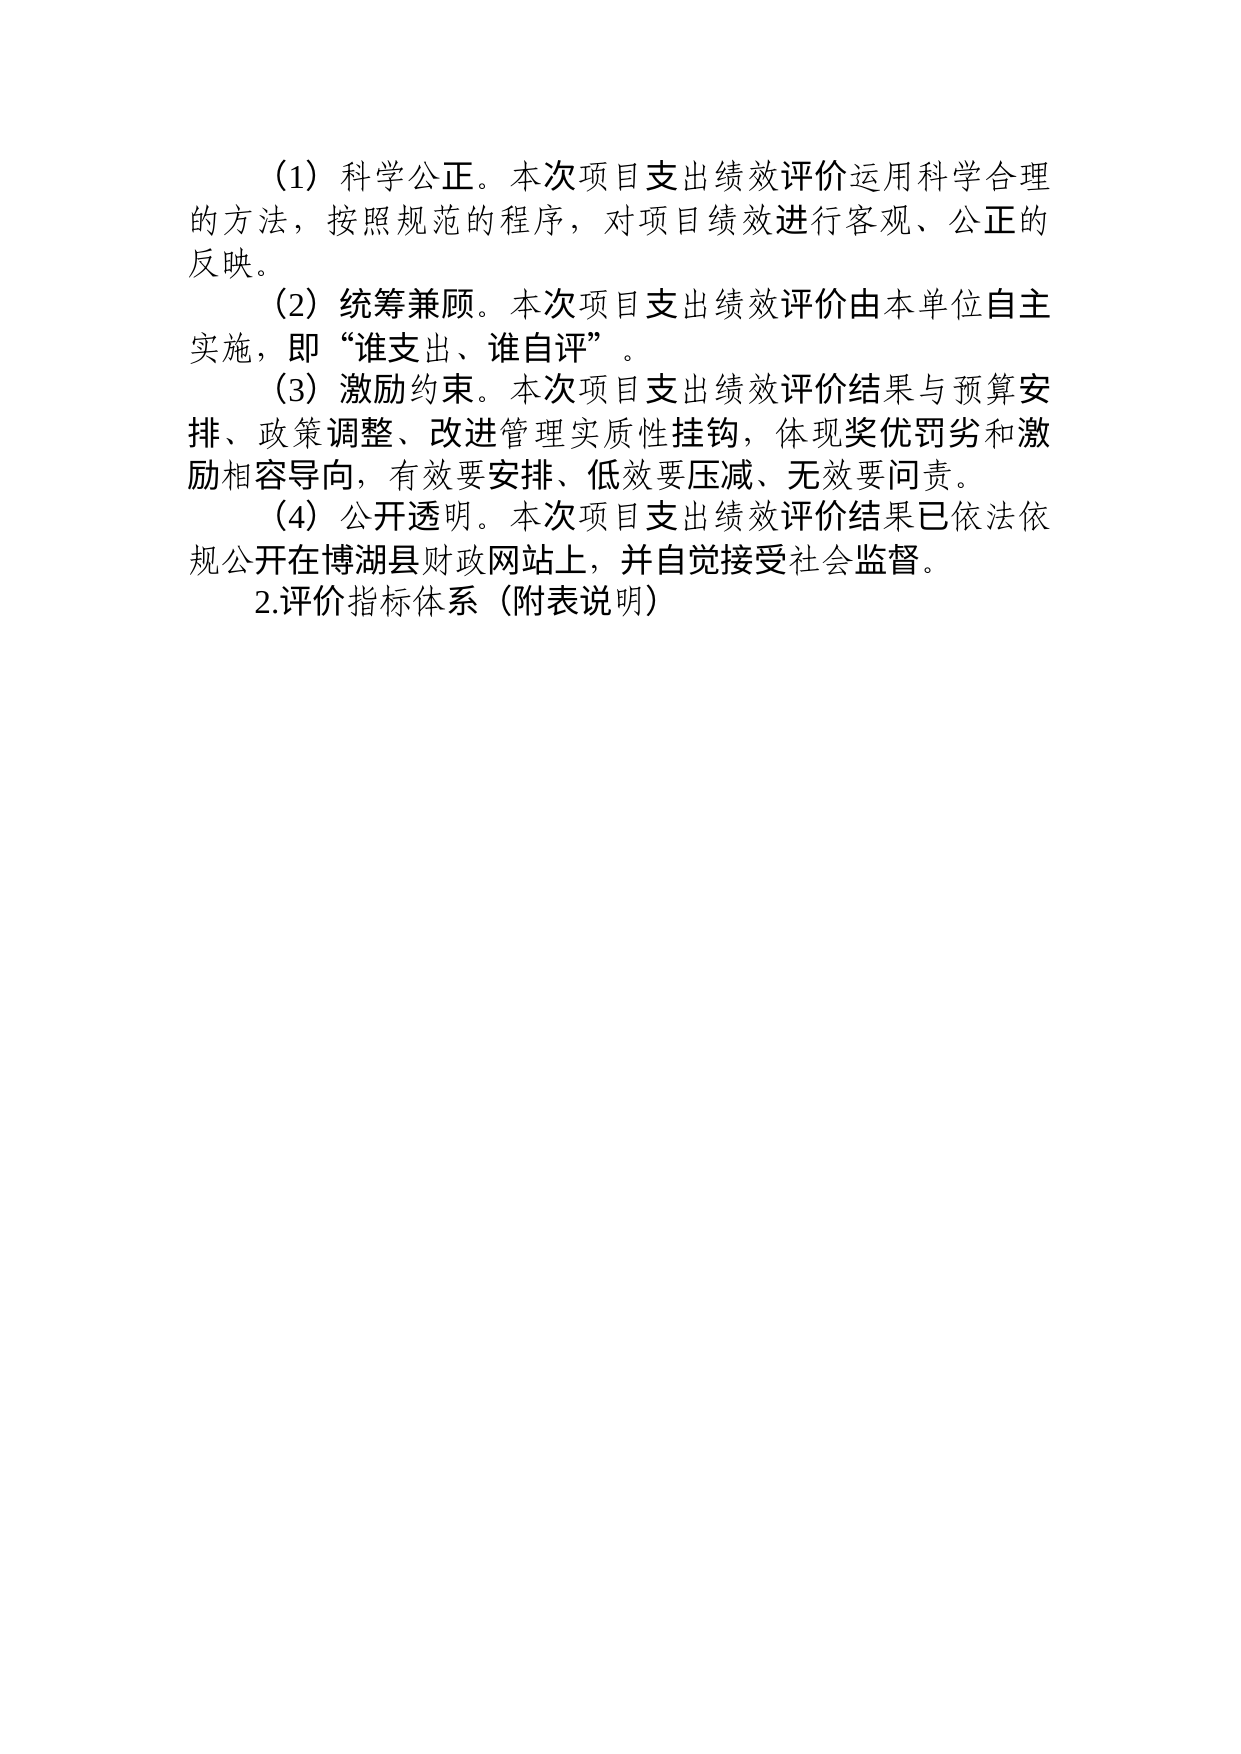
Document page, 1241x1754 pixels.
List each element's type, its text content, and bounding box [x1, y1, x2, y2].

text （2）统筹兼顾。本次项目支出绩效评价由本单位自主实施，即“谁支出、谁自评”。 [187, 282, 1053, 367]
text （1）科学公正。本次项目支出绩效评价运用科学合理的方法，按照规范的程序，对项目绩效进行客观、公正的反映。 [187, 154, 1053, 282]
text （4）公开透明。本次项目支出绩效评价结果已依法依规公开在博湖县财政网站上，并自觉接受社会监督。 [187, 494, 1053, 579]
text （3）激励约束。本次项目支出绩效评价结果与预算安排、政策调整、改进管理实质性挂钩，体现奖优罚劣和激励相容导向，有效要安排、低效要压减、无效要问责。 [187, 367, 1053, 494]
text 2.评价指标体系（附表说明） [187, 579, 1053, 622]
